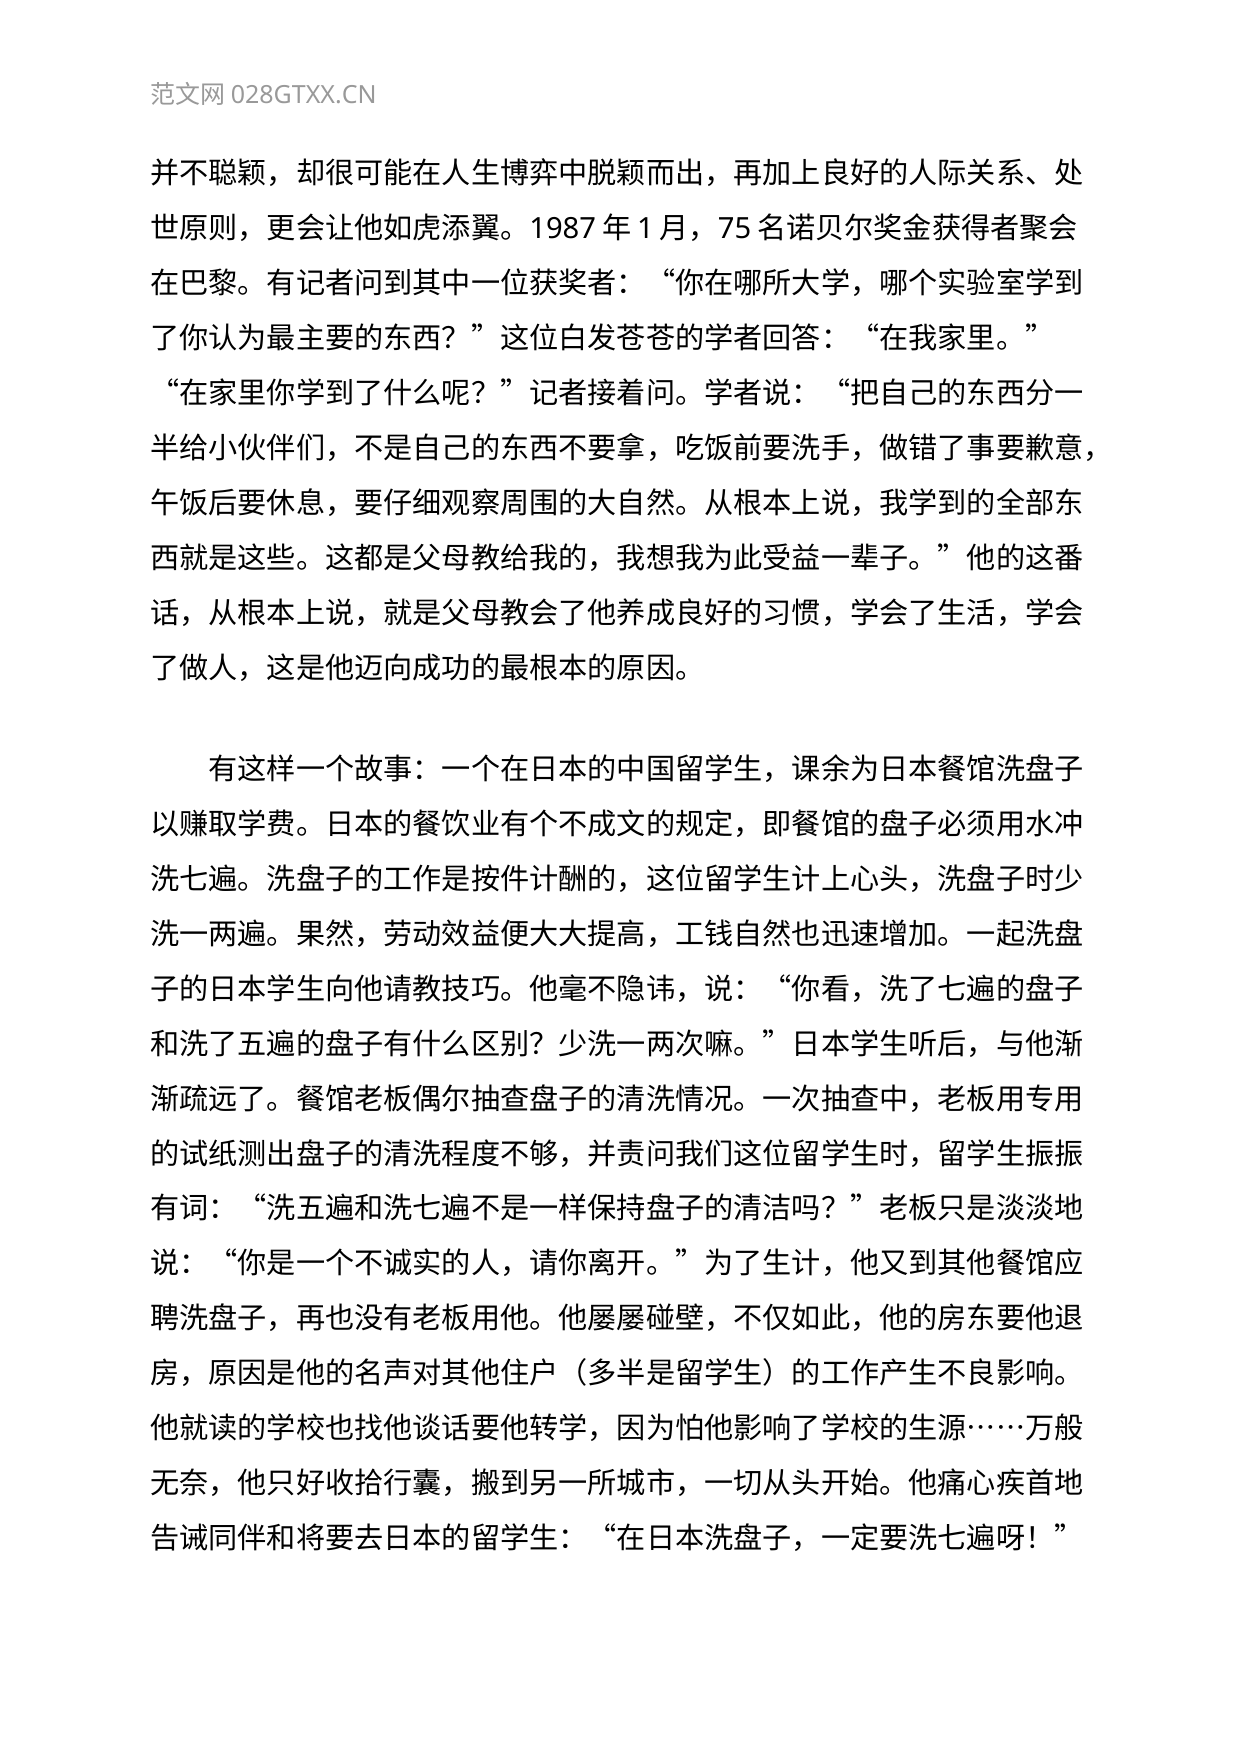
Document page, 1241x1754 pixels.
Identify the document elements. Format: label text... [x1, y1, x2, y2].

text 有这样一个故事：一个在日本的中国留学生，课余为日本餐馆洗盘子以赚取学费。日本的餐饮业有个不成文的规定，即餐馆的盘子必须用水冲洗七遍。洗盘子的工作是按件计酬的，这位留学生计上心头，洗盘子时少洗一两遍。果然，劳动效益便大大提高，工钱自然也迅速增加。一起洗盘子的日本学生向他请教技巧。他毫不隐讳，说：“你看，洗了七遍的盘子和洗了五遍的盘子有什么区别？少洗一两次嘛。”日本学生听后，与他渐渐疏远了。餐馆老板偶尔抽查盘子的清洗情况。一次抽查中，老板用专用的试纸测出盘子的清洗程度不够，并责问我们这位留学生时，留学生振振有词：“洗五遍和洗七遍不是一样保持盘子的清洁吗？”老板只是淡淡地说：“你是一个不诚实的人，请你离开。”为了生计，他又到其他餐馆应聘洗盘子，再也没有老板用他。他屡屡碰壁，不仅如此，他的房东要他退房，原因是他的名声对其他住户（多半是留学生）的工作产生不良影响。他就读的学校也找他谈话要他转学，因为怕他影响了学校的生源……万般无奈，他只好收拾行囊，搬到另一所城市，一切从头开始。他痛心疾首地告诫同伴和将要去日本的留学生：“在日本洗盘子，一定要洗七遍呀！” [150, 746, 1090, 1557]
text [150, 150, 1090, 686]
